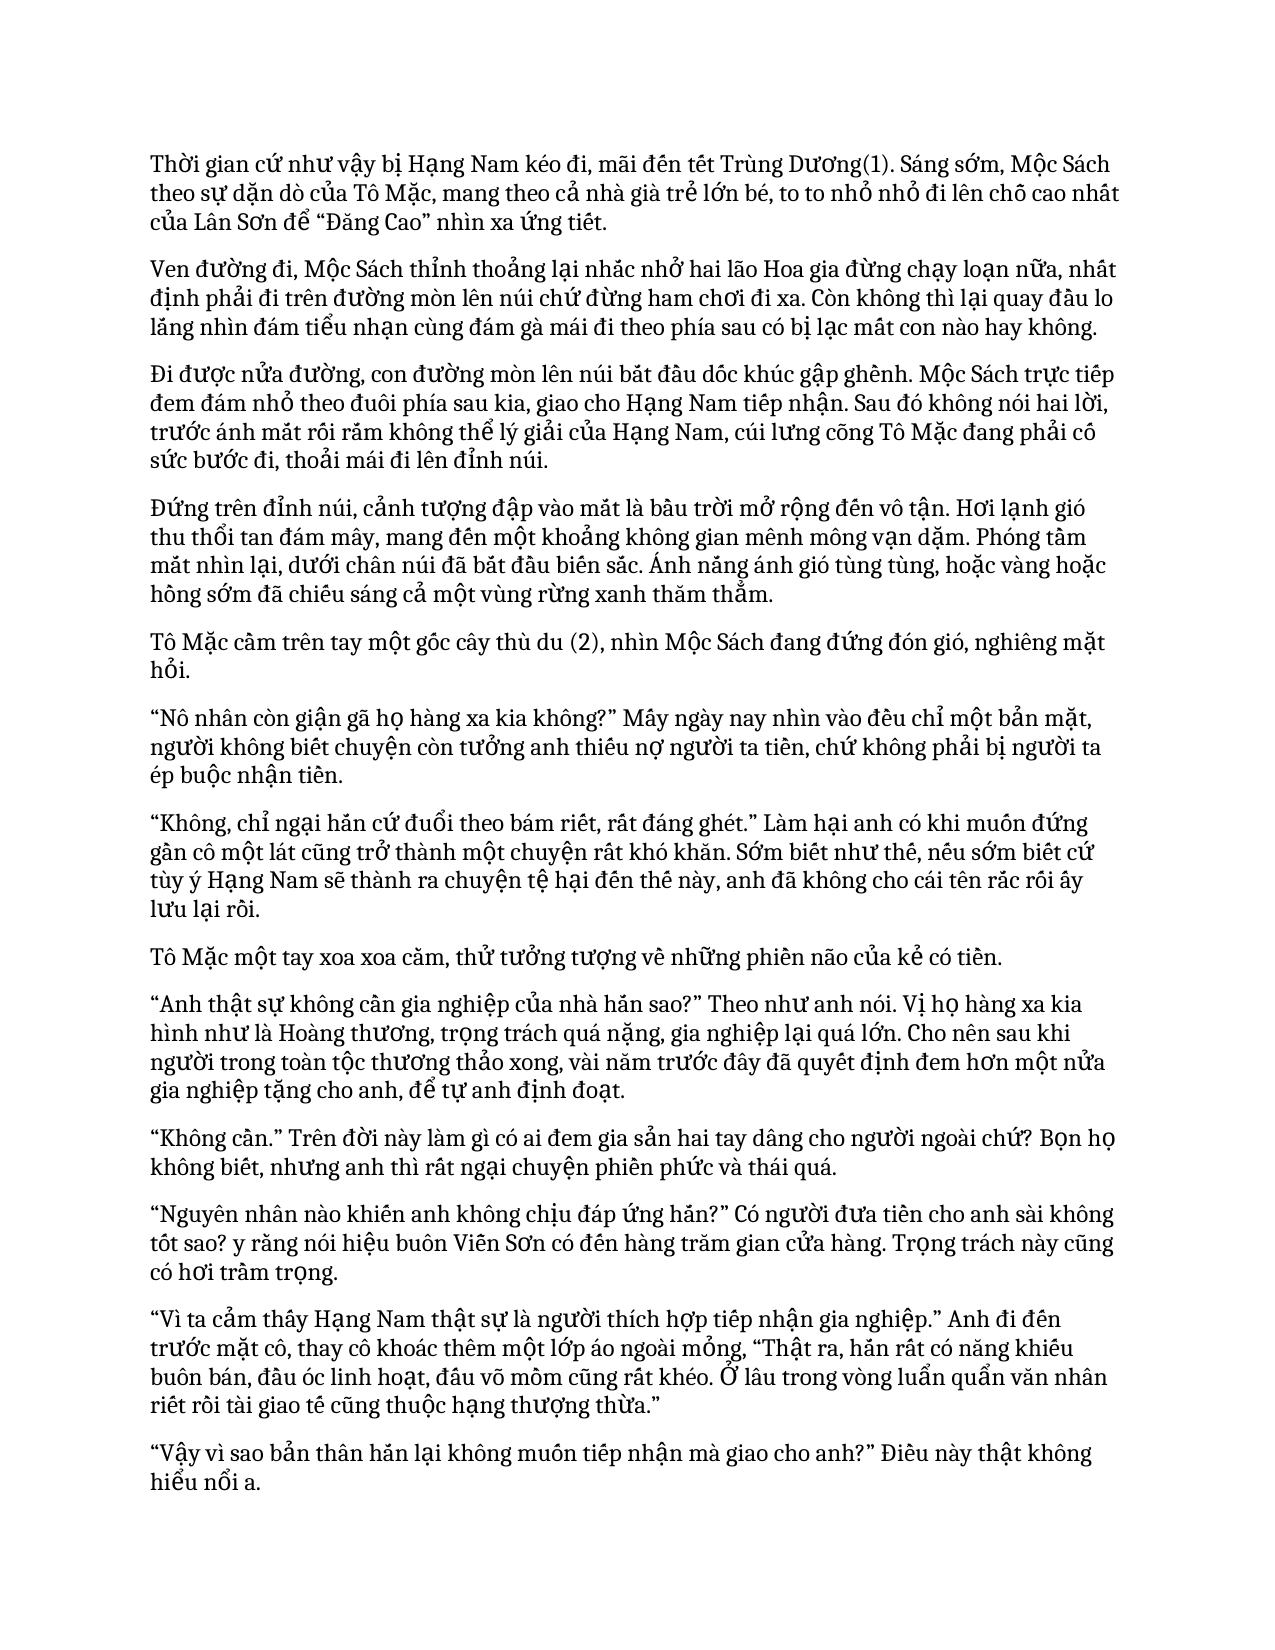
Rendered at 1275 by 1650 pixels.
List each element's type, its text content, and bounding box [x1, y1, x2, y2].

text Ven đường đi, Mộc Sách thỉnh thoảng lại nhắc nhở hai lão Hoa gia đừng chạy loạn nữa, nhất định phải đi trên đường mòn lên núi chứ đừng ham chơi đi xa. Còn không thì lại quay đầu lo lắng nhìn đám tiểu nhạn cùng đám gà mái đi theo phía sau có bị lạc mất con nào hay không. [150, 255, 1125, 341]
text “Vậy vì sao bản thân hắn lại không muốn tiếp nhận mà giao cho anh?” Điều này thật không hiểu nổi a. [150, 1439, 1125, 1496]
text Thời gian cứ như vậy bị Hạng Nam kéo đi, mãi đến tết Trùng Dương(1). Sáng sớm, Mộc Sách theo sự dặn dò của Tô Mặc, mang theo cả nhà già trẻ lớn bé, to to nhỏ nhỏ đi lên chỗ cao nhất của Lân Sơn để “Đăng Cao” nhìn xa ứng tiết. [150, 150, 1125, 236]
text “Nguyên nhân nào khiến anh không chịu đáp ứng hắn?” Có người đưa tiền cho anh sài không tốt sao? y rằng nói hiệu buôn Viễn Sơn có đến hàng trăm gian cửa hàng. Trọng trách này cũng có hơi trầm trọng. [150, 1200, 1125, 1286]
text Đứng trên đỉnh núi, cảnh tượng đập vào mắt là bầu trời mở rộng đến vô tận. Hơi lạnh gió thu thổi tan đám mây, mang đến một khoảng không gian mênh mông vạn dặm. Phóng tầm mắt nhìn lại, dưới chân núi đã bắt đầu biến sắc. Ánh nắng ánh gió tùng tùng, hoặc vàng hoặc hồng sớm đã chiếu sáng cả một vùng rừng xanh thăm thẳm. [150, 494, 1125, 609]
text “Vì ta cảm thấy Hạng Nam thật sự là người thích hợp tiếp nhận gia nghiệp.” Anh đi đến trước mặt cô, thay cô khoác thêm một lớp áo ngoài mỏng, “Thật ra, hắn rất có năng khiếu buôn bán, đầu óc linh hoạt, đấu võ mồm cũng rất khéo. Ở lâu trong vòng luẩn quẩn văn nhân riết rồi tài giao tế cũng thuộc hạng thượng thừa.” [150, 1305, 1125, 1420]
text Đi được nửa đường, con đường mòn lên núi bắt đầu dốc khúc gập ghềnh. Mộc Sách trực tiếp đem đám nhỏ theo đuôi phía sau kia, giao cho Hạng Nam tiếp nhận. Sau đó không nói hai lời, trước ánh mắt rối rắm không thể lý giải của Hạng Nam, cúi lưng cõng Tô Mặc đang phải cố sức bước đi, thoải mái đi lên đỉnh núi. [150, 360, 1125, 475]
text Tô Mặc cầm trên tay một gốc cây thù du (2), nhìn Mộc Sách đang đứng đón gió, nghiêng mặt hỏi. [150, 627, 1125, 685]
text “Anh thật sự không cần gia nghiệp của nhà hắn sao?” Theo như anh nói. Vị họ hàng xa kia hình như là Hoàng thương, trọng trách quá nặng, gia nghiệp lại quá lớn. Cho nên sau khi người trong toàn tộc thương thảo xong, vài năm trước đây đã quyết định đem hơn một nửa gia nghiệp tặng cho anh, để tự anh định đoạt. [150, 990, 1125, 1105]
text “Nô nhân còn giận gã họ hàng xa kia không?” Mấy ngày nay nhìn vào đều chỉ một bản mặt, người không biết chuyện còn tưởng anh thiếu nợ người ta tiền, chứ không phải bị người ta ép buộc nhận tiền. [150, 704, 1125, 790]
text “Không, chỉ ngại hắn cứ đuổi theo bám riết, rất đáng ghét.” Làm hại anh có khi muốn đứng gần cô một lát cũng trở thành một chuyện rất khó khăn. Sớm biết như thế, nếu sớm biết cứ tùy ý Hạng Nam sẽ thành ra chuyện tệ hại đến thế này, anh đã không cho cái tên rắc rối ấy lưu lại rồi. [150, 809, 1125, 924]
text Tô Mặc một tay xoa xoa cằm, thử tưởng tượng về những phiền não của kẻ có tiền. [150, 942, 1125, 971]
text “Không cần.” Trên đời này làm gì có ai đem gia sản hai tay dâng cho người ngoài chứ? Bọn họ không biết, nhưng anh thì rất ngại chuyện phiền phức và thái quá. [150, 1124, 1125, 1181]
